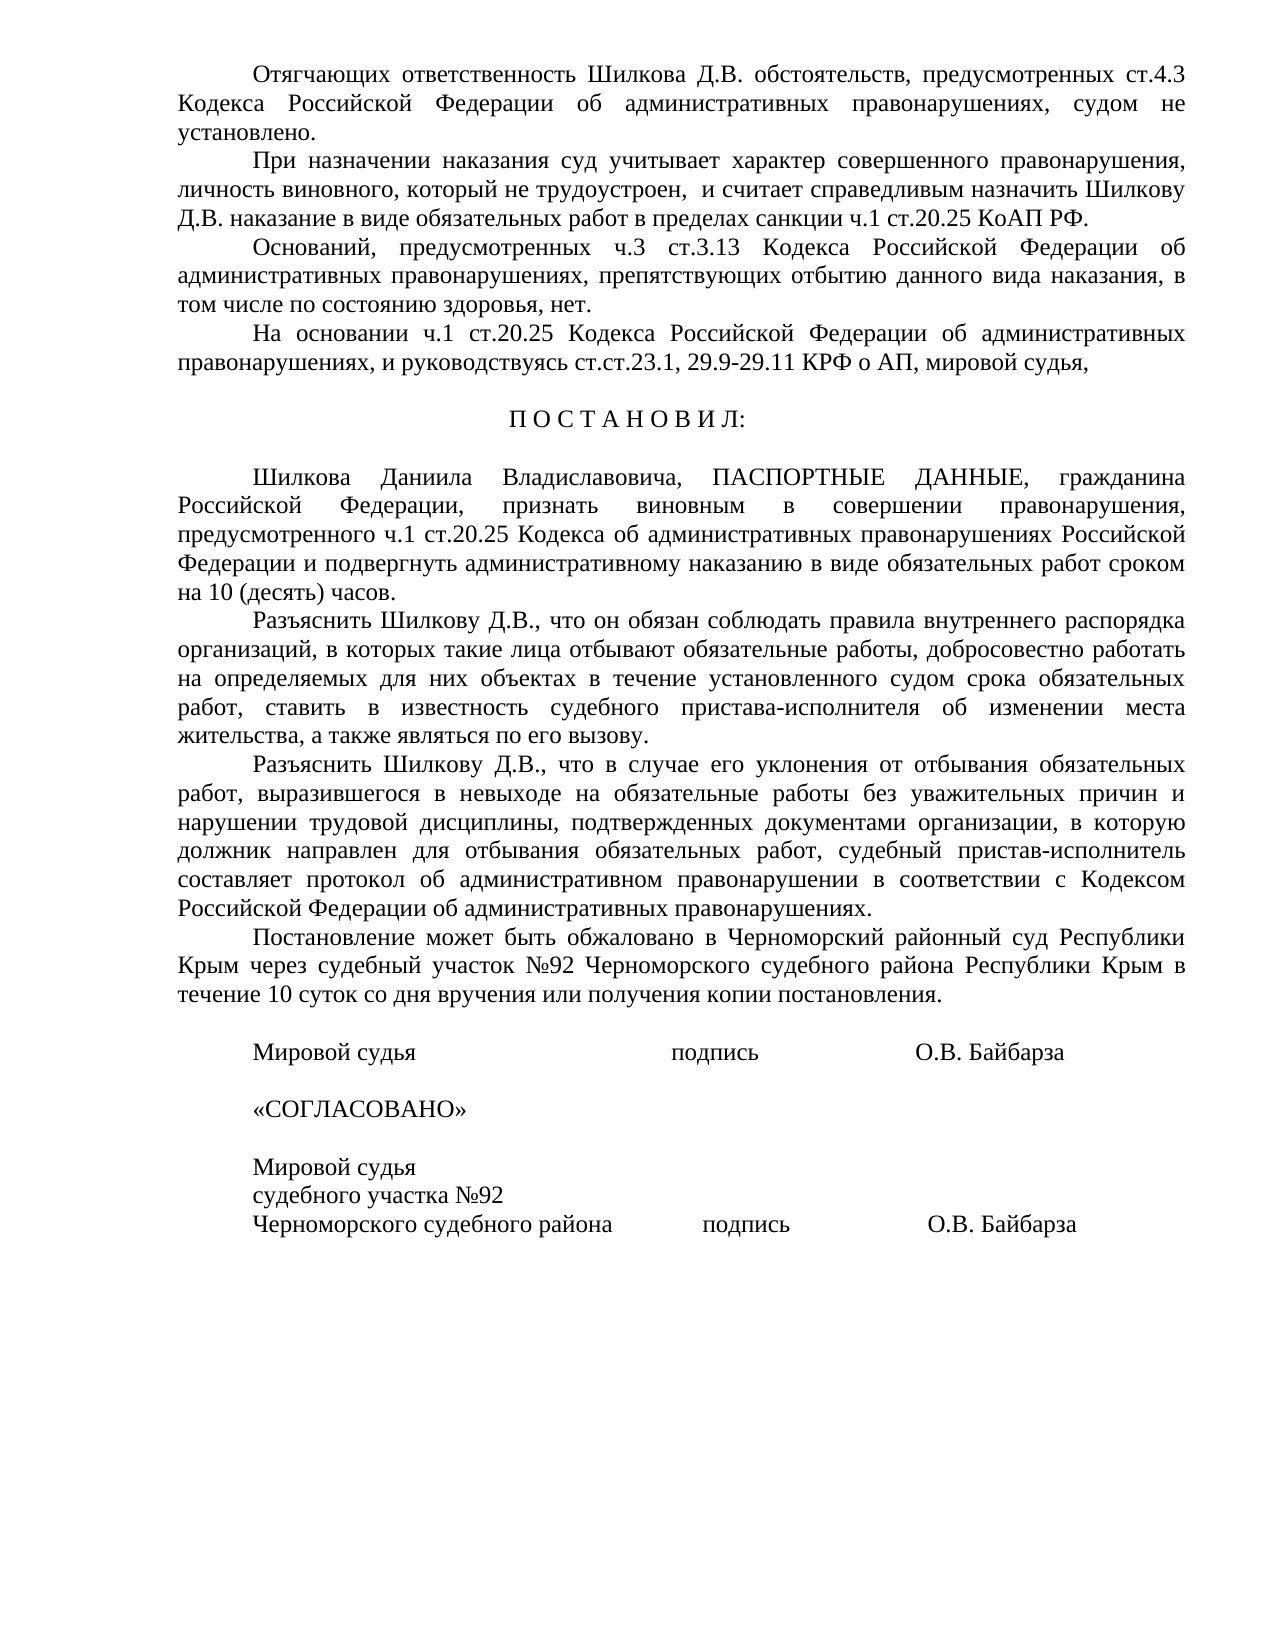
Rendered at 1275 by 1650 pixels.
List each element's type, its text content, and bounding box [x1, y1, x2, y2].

text П О С Т А Н О В И Л: [177, 404, 1186, 433]
text Шилкова Даниила Владиславовича, ПАСПОРТНЫЕ ДАННЫЕ, гражданина Российской Федерации, признать виновным в совершении правонарушения, предусмотренного ч.1 ст.20.25 Кодекса об административных правонарушениях Российской Федерации и подвергнуть административному наказанию в виде обязательных работ сроком на 10 (десять) часов. [177, 462, 1186, 605]
text Мировой судья подпись О.В. Байбарза [177, 1037, 1186, 1065]
text Мировой судья [177, 1152, 1186, 1180]
text Черноморского судебного района подпись О.В. Байбарза [177, 1209, 1186, 1238]
text Постановление может быть обжаловано в Черноморский районный суд Республики Крым через судебный участок №92 Черноморского судебного района Республики Крым в течение 10 суток со дня вручения или получения копии постановления. [177, 922, 1186, 1008]
text судебного участка №92 [177, 1180, 1186, 1209]
text Разъяснить Шилкову Д.В., что он обязан соблюдать правила внутреннего распорядка организаций, в которых такие лица отбывают обязательные работы, добросовестно работать на определяемых для них объектах в течение установленного судом срока обязательных работ, ставить в известность судебного пристава-исполнителя об изменении места жительства, а также являться по его вызову. [177, 605, 1186, 749]
text Оснований, предусмотренных ч.3 ст.3.13 Кодекса Российской Федерации об административных правонарушениях, препятствующих отбытию данного вида наказания, в том числе по состоянию здоровья, нет. [177, 232, 1186, 318]
text Отягчающих ответственность Шилкова Д.В. обстоятельств, предусмотренных ст.4.3 Кодекса Российской Федерации об административных правонарушениях, судом не установлено. [177, 59, 1186, 145]
text На основании ч.1 ст.20.25 Кодекса Российской Федерации об административных правонарушениях, и руководствуясь ст.ст.23.1, 29.9-29.11 КРФ о АП, мировой судья, [177, 318, 1186, 375]
text «СОГЛАСОВАНО» [177, 1094, 1186, 1123]
text При назначении наказания суд учитывает характер совершенного правонарушения, личность виновного, который не трудоустроен, и считает справедливым назначить Шилкову Д.В. наказание в виде обязательных работ в пределах санкции ч.1 ст.20.25 КоАП РФ. [177, 145, 1186, 232]
text Разъяснить Шилкову Д.В., что в случае его уклонения от отбывания обязательных работ, выразившегося в невыходе на обязательные работы без уважительных причин и нарушении трудовой дисциплины, подтвержденных документами организации, в которую должник направлен для отбывания обязательных работ, судебный пристав-исполнитель составляет протокол об административном правонарушении в соответствии с Кодексом Российской Федерации об административных правонарушениях. [177, 749, 1186, 922]
